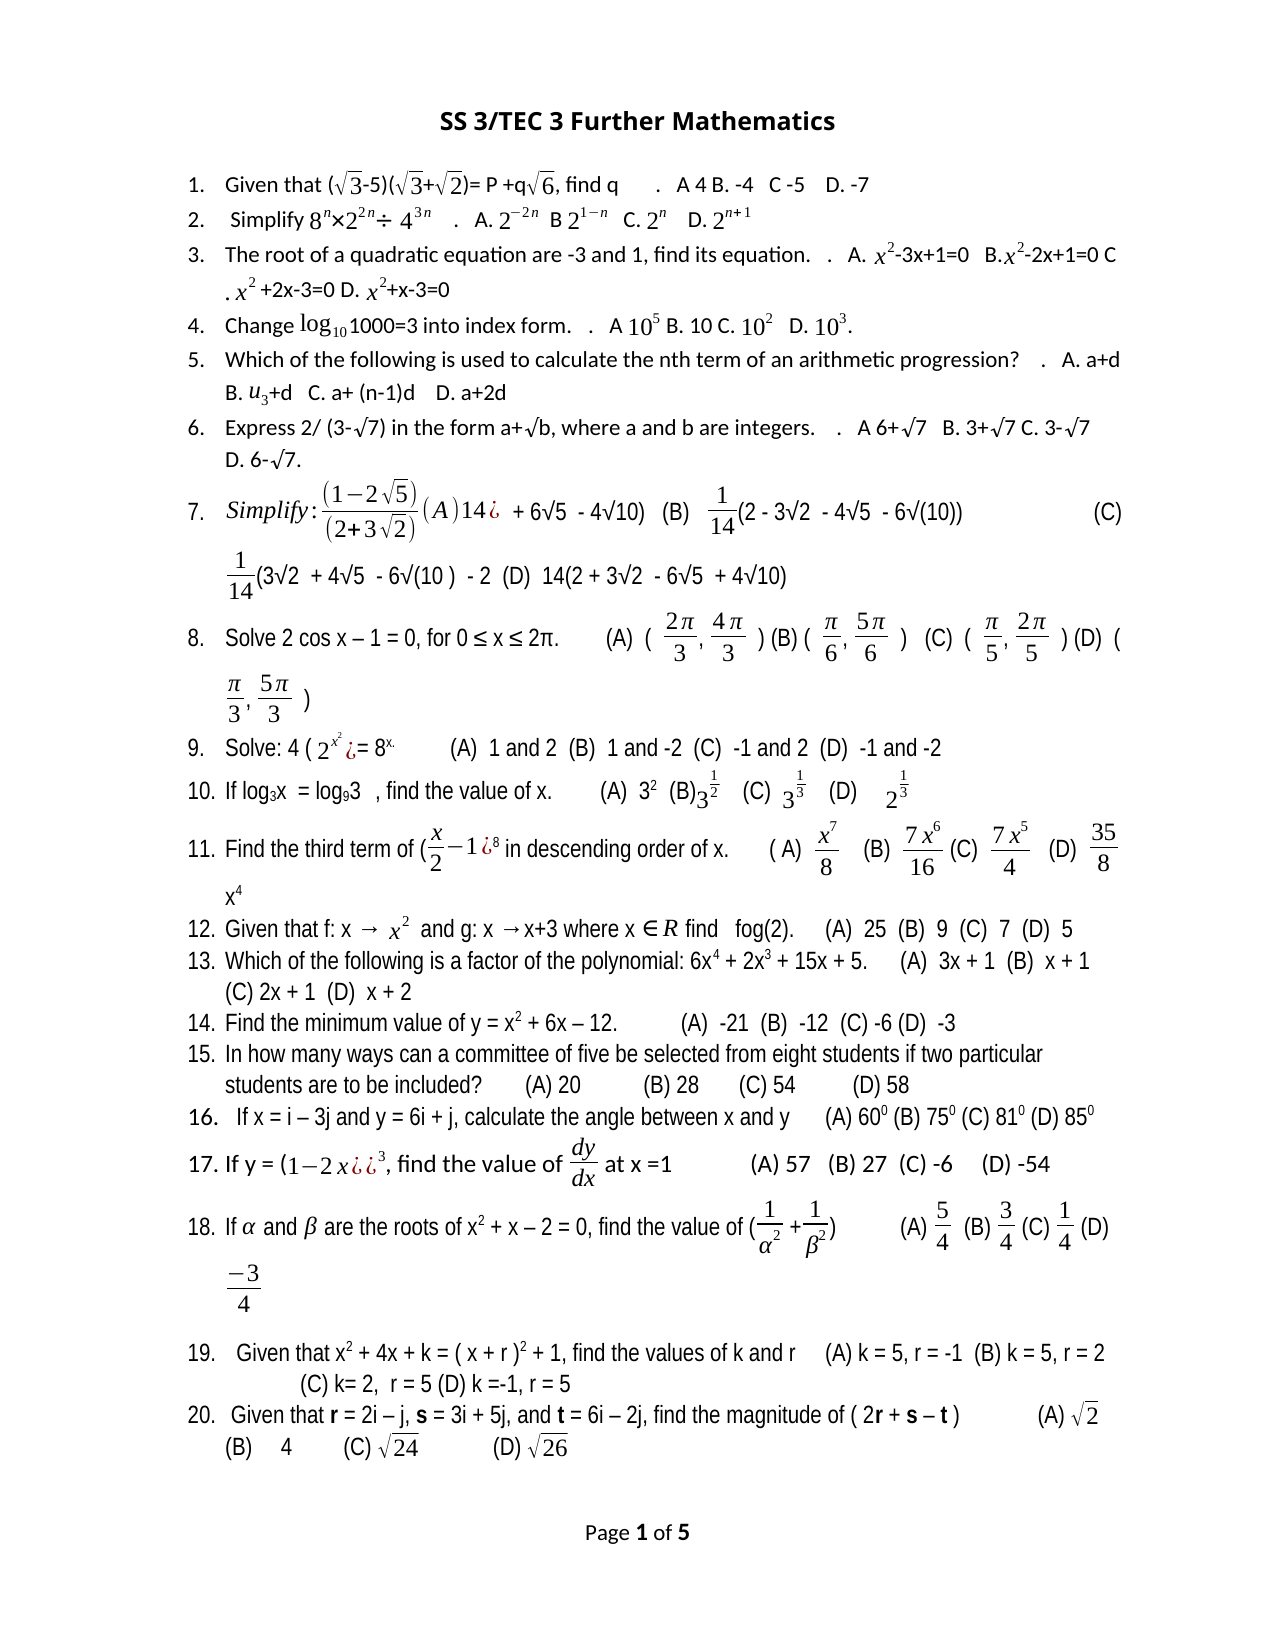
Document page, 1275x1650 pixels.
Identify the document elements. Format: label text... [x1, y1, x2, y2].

list If and are the roots of x2 + x – 2 = 0, find the value of ( +) (A) (B) (C) (D) [187, 1195, 1125, 1319]
list Solve: 4 ( = 8x. (A) 1 and 2 (B) 1 and -2 (C) -1 and 2 (D) -1 and -2 [187, 731, 1125, 764]
list Which of the following is used to calculate the nth term of an arithmetic progression? . A. a+d B. +d C. a+ (n-1)d D. a+2d [187, 345, 1125, 408]
list Given that (-5)(+)= P +q, find q . A 4 B. -4 C -5 D. -7 [187, 169, 1125, 199]
list Given that x2 + 4x + k = ( x + r )2 + 1, find the values of k and r (A) k = 5, r = -1 (B) k = 5, r = 2 (C) k= 2, r = 5 (D) k =-1, r = 5 [187, 1338, 1125, 1397]
list If x = i – 3j and y = 6i + j, calculate the angle between x and y (A) 600 (B) 750 (C) 810 (D) 850 [187, 1101, 1125, 1131]
list Find the third term of (8 in descending order of x. ( A) (B) (C) (D) x4 [187, 817, 1125, 910]
list Given that r = 2i – j, s = 3i + 5j, and t = 6i – 2j, find the magnitude of ( 2r + s – t ) (A) (B) 4 (C) (D) [187, 1399, 1125, 1461]
list + 6√5 - 4√10) (B) (2 - 3√2 - 4√5 - 6√(10)) (C) (3√2 + 4√5 - 6√(10 ) - 2 (D) 14(2 + 3√2 - 6√5 + 4√10) [187, 478, 1125, 606]
list If y = (, find the value of at x =1 (A) 57 (B) 27 (C) -6 (D) -54 [187, 1134, 1125, 1193]
list Which of the following is a factor of the polynomial: 6x4 + 2x3 + 15x + 5. (A) 3x + 1 (B) x + 1 (C) 2x + 1 (D) x + 2 [187, 946, 1125, 1006]
list Simplify ×÷ . A. B C. D. [187, 203, 1125, 234]
list Express 2/ (3-√7) in the form a+√b, where a and b are integers. . A 6+√7 B. 3+√7 C. 3-√7 D. 6-√7. [187, 412, 1125, 473]
list Solve 2 cos x – 1 = 0, for 0 ≤ x ≤ 2π. (A) ( , ) (B) ( , ) (C) ( , ) (D) ( , ) [187, 608, 1125, 729]
text SS 3/TEC 3 Further Mathematics [150, 103, 1125, 137]
list Given that f: x → and g: x →x+3 where x find fog(2). (A) 25 (B) 9 (C) 7 (D) 5 [187, 913, 1125, 944]
list Find the minimum value of y = x2 + 6x – 12. (A) -21 (B) -12 (C) -6 (D) -3 [187, 1008, 1125, 1037]
list The root of a quadratic equation are -3 and 1, find its equation. . A. -3x+1=0 B.-2x+1=0 C +2x-3=0 D. +x-3=0 [187, 238, 1125, 305]
list In how many ways can a committee of five be selected from eight students if two particular students are to be included? (A) 20 (B) 28 (C) 54 (D) 58 [187, 1039, 1125, 1098]
list Change 1000=3 into index form. . A B. 10 C. D. . [187, 309, 1125, 341]
list If log3x = log93 , find the value of x. (A) 32 (B) (C) (D) [187, 767, 1125, 815]
